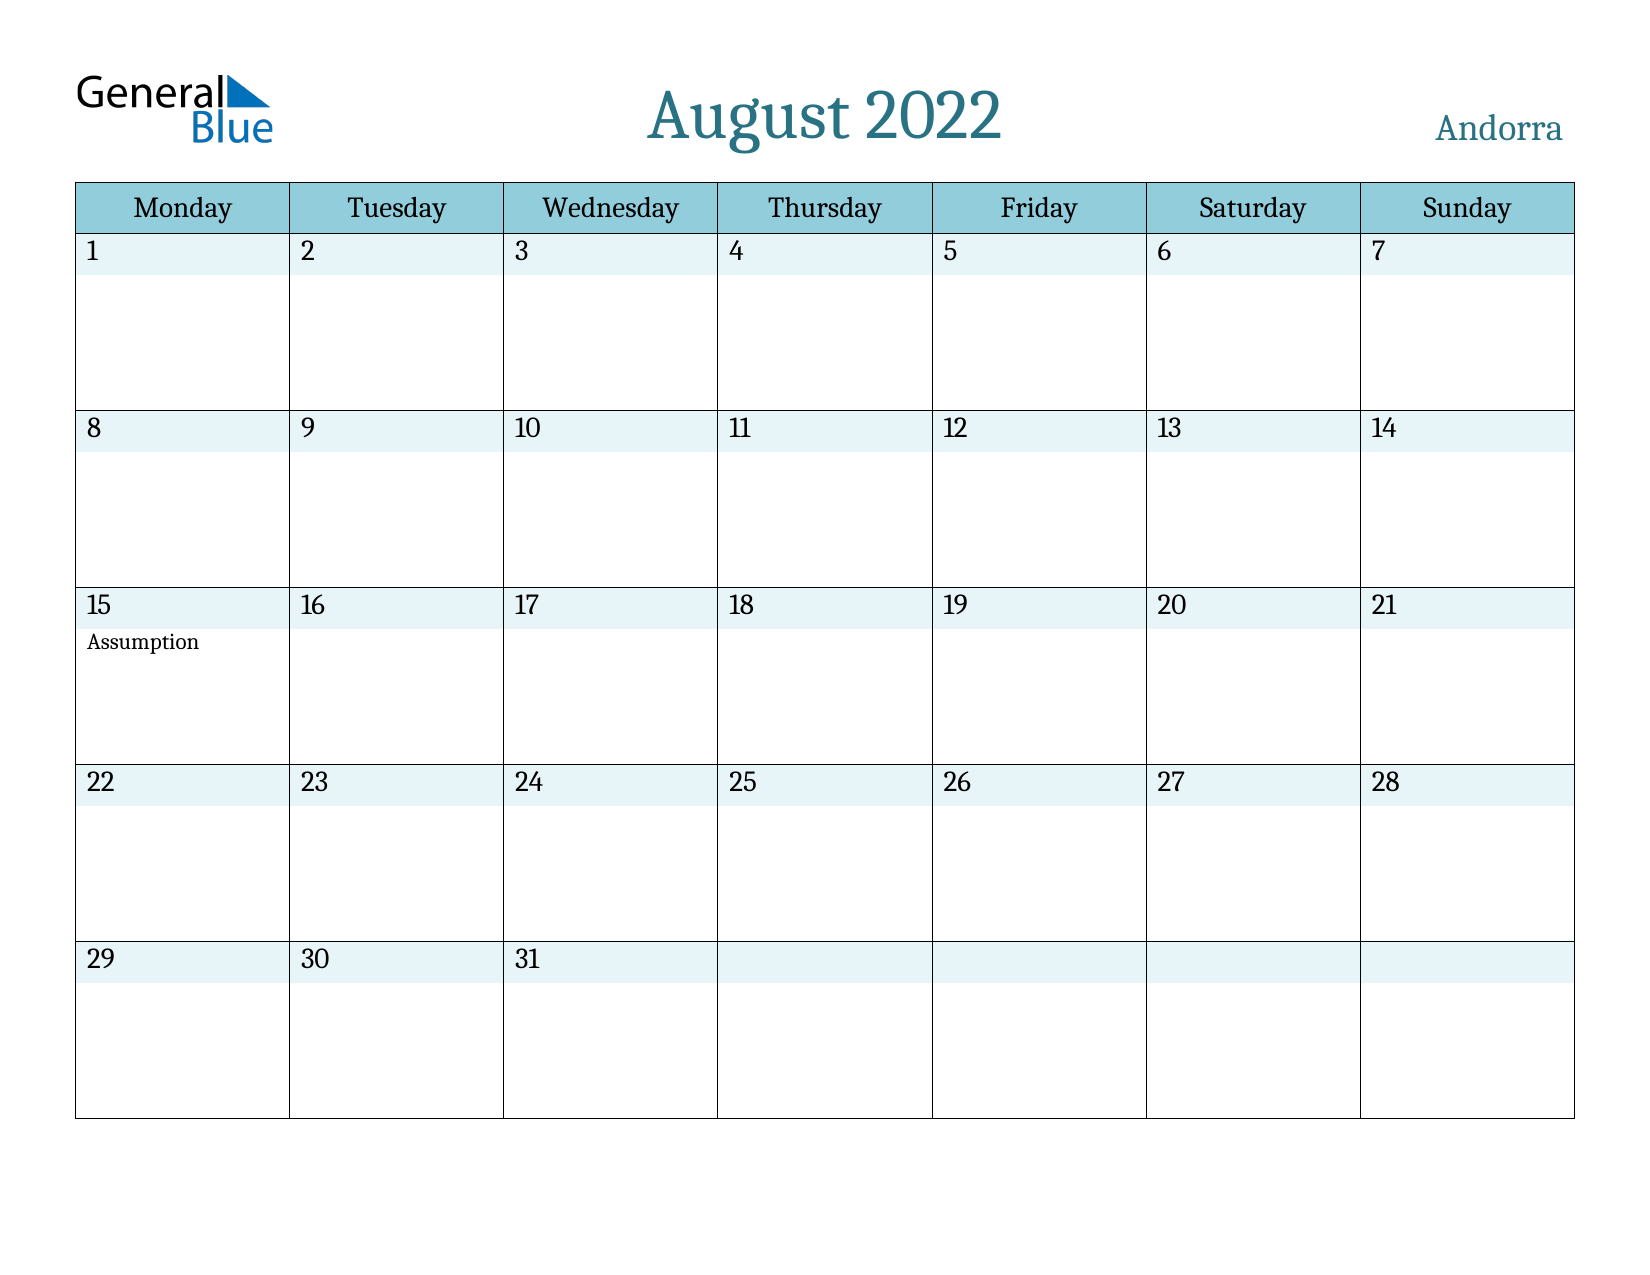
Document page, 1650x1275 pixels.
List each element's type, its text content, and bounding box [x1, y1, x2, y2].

table_cell [1361, 983, 1574, 1118]
table_cell [718, 806, 932, 941]
table_cell 23 [290, 765, 503, 806]
table_cell [1147, 806, 1360, 941]
table_header [76, 75, 503, 182]
table_cell 20 [1147, 588, 1360, 629]
table_cell [1147, 452, 1360, 587]
table_cell [718, 629, 932, 764]
table_header Andorra [1146, 75, 1574, 182]
table_cell Thursday [718, 183, 932, 233]
table_cell 15 [76, 588, 289, 629]
table_cell [933, 452, 1146, 587]
table_cell [504, 275, 717, 410]
table_cell 27 [1147, 765, 1360, 806]
table_cell [1361, 806, 1574, 941]
table_cell 29 [76, 942, 289, 983]
table_cell [933, 942, 1146, 983]
table_cell [933, 629, 1146, 764]
picture [77, 75, 273, 143]
table_cell 30 [290, 942, 503, 983]
table_cell Wednesday [504, 183, 717, 233]
table_cell [290, 452, 503, 587]
table_cell [1361, 942, 1574, 983]
table_cell 25 [718, 765, 932, 806]
table_cell 5 [933, 234, 1146, 275]
table_cell Saturday [1147, 183, 1360, 233]
table_cell 14 [1361, 411, 1574, 452]
table_cell 6 [1147, 234, 1360, 275]
table_cell 19 [933, 588, 1146, 629]
table_cell [290, 629, 503, 764]
table_cell 13 [1147, 411, 1360, 452]
table_cell [76, 806, 289, 941]
table_cell [504, 629, 717, 764]
table_cell [1147, 942, 1360, 983]
table_cell 26 [933, 765, 1146, 806]
table_cell Monday [76, 183, 289, 233]
table_cell 17 [504, 588, 717, 629]
table_cell [76, 452, 289, 587]
table_cell 10 [504, 411, 717, 452]
table_cell [290, 806, 503, 941]
table_cell Sunday [1361, 183, 1574, 233]
table_cell [504, 806, 717, 941]
table_cell Assumption [76, 629, 289, 764]
table_cell [76, 275, 289, 410]
table_cell [290, 275, 503, 410]
table_cell [718, 983, 932, 1118]
table_cell [1147, 983, 1360, 1118]
table_cell 22 [76, 765, 289, 806]
table_cell 3 [504, 234, 717, 275]
table_cell [1361, 629, 1574, 764]
table_cell 28 [1361, 765, 1574, 806]
table_cell Friday [933, 183, 1146, 233]
table_cell [1361, 275, 1574, 410]
table_cell 16 [290, 588, 503, 629]
table_cell [290, 983, 503, 1118]
table_cell Tuesday [290, 183, 503, 233]
table_cell 24 [504, 765, 717, 806]
table_cell 21 [1361, 588, 1574, 629]
table_cell [504, 452, 717, 587]
table_cell [933, 275, 1146, 410]
table_cell 2 [290, 234, 503, 275]
table_header August 2022 [504, 75, 1146, 182]
table_cell 8 [76, 411, 289, 452]
table_cell 4 [718, 234, 932, 275]
table_cell [1361, 452, 1574, 587]
table_cell [1147, 275, 1360, 410]
table_cell 11 [718, 411, 932, 452]
table_cell 12 [933, 411, 1146, 452]
table_cell 9 [290, 411, 503, 452]
table_cell [504, 983, 717, 1118]
table_cell [718, 452, 932, 587]
table_cell 1 [76, 234, 289, 275]
table_cell [76, 983, 289, 1118]
table_cell [718, 942, 932, 983]
table_cell 7 [1361, 234, 1574, 275]
table_cell 18 [718, 588, 932, 629]
table_cell [933, 806, 1146, 941]
table_cell [1147, 629, 1360, 764]
table_cell [718, 275, 932, 410]
table_cell 31 [504, 942, 717, 983]
table_cell [933, 983, 1146, 1118]
